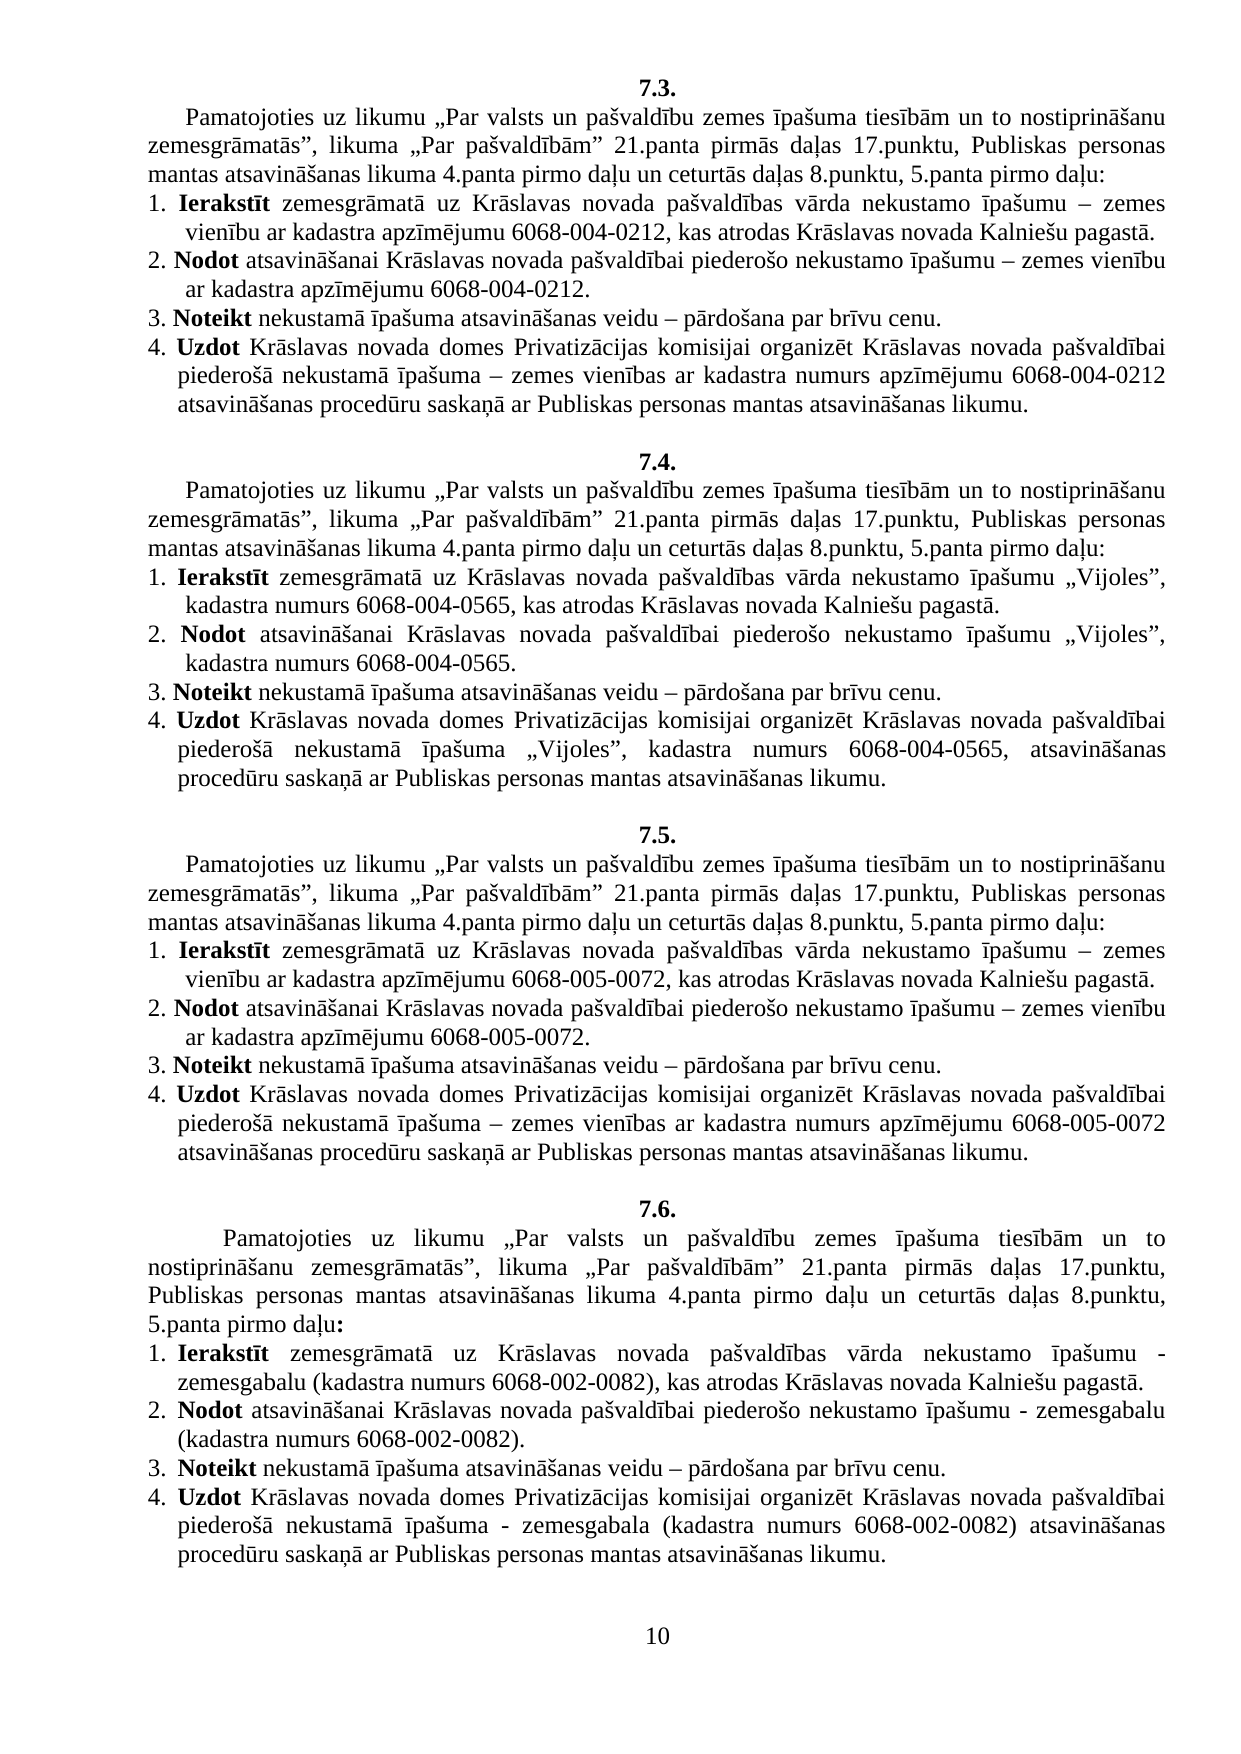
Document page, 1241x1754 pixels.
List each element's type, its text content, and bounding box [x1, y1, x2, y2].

text 3. Noteikt nekustamā īpašuma atsavināšanas veidu – pārdošana par brīvu cenu. [148, 303, 1167, 332]
text 3. Noteikt nekustamā īpašuma atsavināšanas veidu – pārdošana par brīvu cenu. [148, 1051, 1167, 1079]
text 1. Ierakstīt zemesgrāmatā uz Krāslavas novada pašvaldības vārda nekustamo īpašumu „Vijoles”, kadastra numurs 6068-004-0565, kas atrodas Krāslavas novada Kalniešu pagastā. [148, 562, 1167, 619]
text 2. Nodot atsavināšanai Krāslavas novada pašvaldībai piederošo nekustamo īpašumu „Vijoles”, kadastra numurs 6068-004-0565. [148, 619, 1167, 677]
text 4. Uzdot Krāslavas novada domes Privatizācijas komisijai organizēt Krāslavas novada pašvaldībai piederošā nekustamā īpašuma „Vijoles”, kadastra numurs 6068-004-0565, atsavināšanas procedūru saskaņā ar Publiskas personas mantas atsavināšanas likumu. [148, 706, 1167, 792]
list Noteikt nekustamā īpašuma atsavināšanas veidu – pārdošana par brīvu cenu. [148, 1453, 1167, 1482]
text 2. Nodot atsavināšanai Krāslavas novada pašvaldībai piederošo nekustamo īpašumu – zemes vienību ar kadastra apzīmējumu 6068-005-0072. [148, 993, 1167, 1051]
list Uzdot Krāslavas novada domes Privatizācijas komisijai organizēt Krāslavas novada pašvaldībai piederošā nekustamā īpašuma - zemesgabala (kadastra numurs 6068-002-0082) atsavināšanas procedūru saskaņā ar Publiskas personas mantas atsavināšanas likumu. [148, 1482, 1167, 1568]
text 2. Nodot atsavināšanai Krāslavas novada pašvaldībai piederošo nekustamo īpašumu – zemes vienību ar kadastra apzīmējumu 6068-004-0212. [148, 246, 1167, 303]
text 1. Ierakstīt zemesgrāmatā uz Krāslavas novada pašvaldības vārda nekustamo īpašumu – zemes vienību ar kadastra apzīmējumu 6068-005-0072, kas atrodas Krāslavas novada Kalniešu pagastā. [148, 936, 1167, 993]
text 7.5. [148, 821, 1167, 849]
text 4. Uzdot Krāslavas novada domes Privatizācijas komisijai organizēt Krāslavas novada pašvaldībai piederošā nekustamā īpašuma – zemes vienības ar kadastra numurs apzīmējumu 6068-004-0212 atsavināšanas procedūru saskaņā ar Publiskas personas mantas atsavināšanas likumu. [148, 332, 1167, 418]
text 1. Ierakstīt zemesgrāmatā uz Krāslavas novada pašvaldības vārda nekustamo īpašumu – zemes vienību ar kadastra apzīmējumu 6068-004-0212, kas atrodas Krāslavas novada Kalniešu pagastā. [148, 188, 1167, 246]
text 7.6. [148, 1194, 1167, 1223]
text 3. Noteikt nekustamā īpašuma atsavināšanas veidu – pārdošana par brīvu cenu. [148, 677, 1167, 706]
text 7.4. [148, 447, 1167, 476]
text 7.3. [148, 73, 1167, 102]
list Ierakstīt zemesgrāmatā uz Krāslavas novada pašvaldības vārda nekustamo īpašumu - zemesgabalu (kadastra numurs 6068-002-0082), kas atrodas Krāslavas novada Kalniešu pagastā. [148, 1338, 1167, 1396]
list Nodot atsavināšanai Krāslavas novada pašvaldībai piederošo nekustamo īpašumu - zemesgabalu (kadastra numurs 6068-002-0082). [148, 1396, 1167, 1453]
text 4. Uzdot Krāslavas novada domes Privatizācijas komisijai organizēt Krāslavas novada pašvaldībai piederošā nekustamā īpašuma – zemes vienības ar kadastra numurs apzīmējumu 6068-005-0072 atsavināšanas procedūru saskaņā ar Publiskas personas mantas atsavināšanas likumu. [148, 1079, 1167, 1166]
